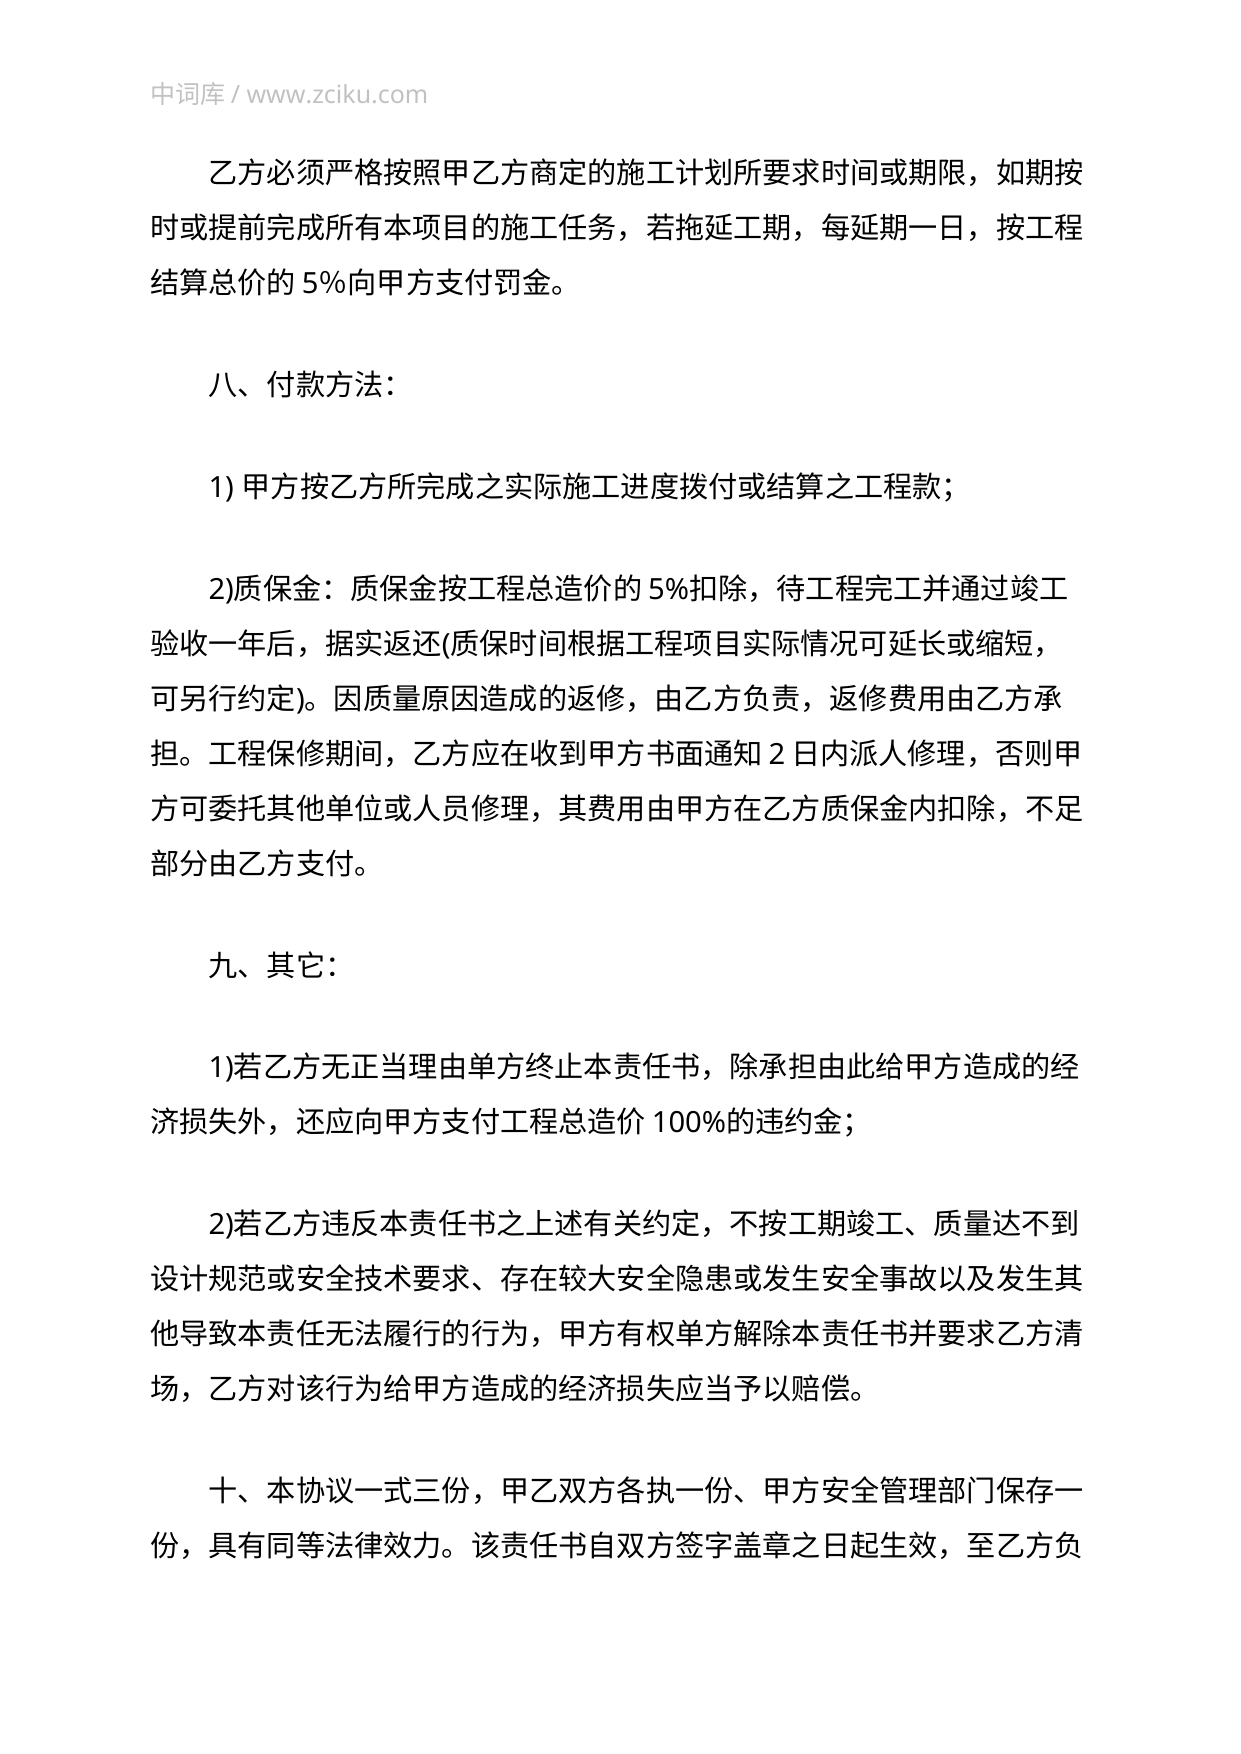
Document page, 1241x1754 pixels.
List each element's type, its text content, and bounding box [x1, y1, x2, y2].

text 2)若乙方违反本责任书之上述有关约定，不按工期竣工、质量达不到设计规范或安全技术要求、存在较大安全隐患或发生安全事故以及发生其他导致本责任无法履行的行为，甲方有权单方解除本责任书并要求乙方清场，乙方对该行为给甲方造成的经济损失应当予以赔偿。 [150, 1201, 1090, 1408]
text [150, 1467, 1090, 1565]
text 乙方必须严格按照甲乙方商定的施工计划所要求时间或期限，如期按时或提前完成所有本项目的施工任务，若拖延工期，每延期一日，按工程结算总价的5％向甲方支付罚金。 [150, 150, 1090, 302]
text 2)质保金：质保金按工程总造价的5%扣除，待工程完工并通过竣工验收一年后，据实返还(质保时间根据工程项目实际情况可延长或缩短，可另行约定)。因质量原因造成的返修，由乙方负责，返修费用由乙方承担。工程保修期间，乙方应在收到甲方书面通知2日内派人修理，否则甲方可委托其他单位或人员修理，其费用由甲方在乙方质保金内扣除，不足部分由乙方支付。 [150, 566, 1090, 883]
text 八、付款方法： [150, 362, 1090, 404]
text 九、其它： [150, 942, 1090, 984]
text 1) 甲方按乙方所完成之实际施工进度拨付或结算之工程款； [150, 463, 1090, 506]
text 1)若乙方无正当理由单方终止本责任书，除承担由此给甲方造成的经济损失外，还应向甲方支付工程总造价100%的违约金； [150, 1044, 1090, 1141]
